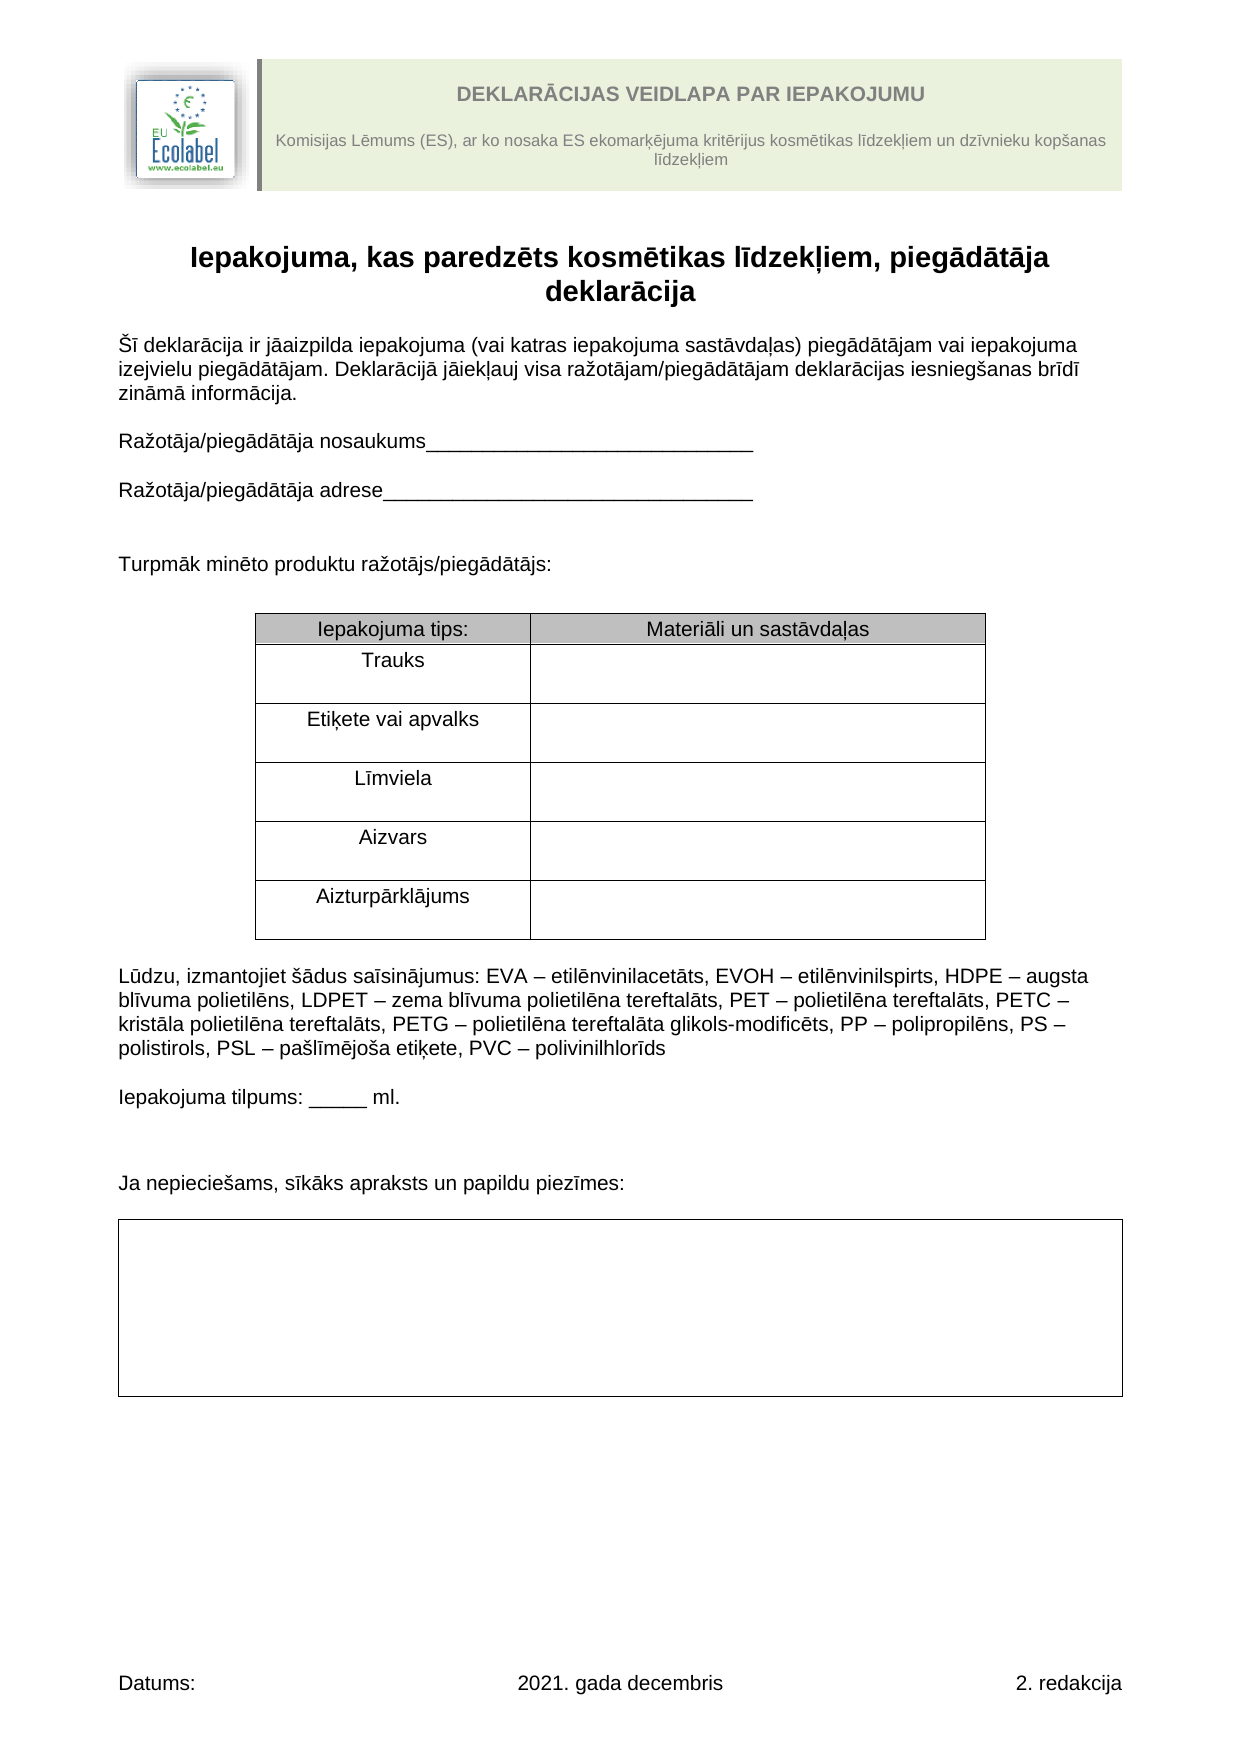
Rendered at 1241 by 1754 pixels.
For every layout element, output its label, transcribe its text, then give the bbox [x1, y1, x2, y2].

table_cell Aizvars [256, 822, 530, 880]
table_header Materiāli un sastāvdaļas [531, 614, 985, 643]
table_cell Etiķete vai apvalks [256, 704, 530, 762]
text Iepakojuma tilpums: _____ ml. [118, 1084, 1122, 1108]
text Turpmāk minēto produktu ražotājs/piegādātājs: [118, 552, 1122, 576]
text Iepakojuma, kas paredzēts kosmētikas līdzekļiem, piegādātāja deklarācija [118, 240, 1122, 307]
text Ražotāja/piegādātāja nosaukums [118, 429, 1122, 453]
text Ražotāja/piegādātāja adrese [118, 478, 1122, 502]
table_header [119, 1220, 1122, 1396]
table_header Iepakojuma tips: [256, 614, 530, 643]
table_cell [531, 645, 985, 702]
text Šī deklarācija ir jāaizpilda iepakojuma (vai katras iepakojuma sastāvdaļas) piegādātājam vai iepakojuma izejvielu piegādātājam. Deklarācijā jāiekļauj visa ražotājam/piegādātājam deklarācijas iesniegšanas brīdī zināmā informācija. [118, 332, 1122, 404]
table_cell [531, 881, 985, 939]
table_cell [531, 763, 985, 821]
text Lūdzu, izmantojiet šādus saīsinājumus: EVA – etilēnvinilacetāts, EVOH – etilēnvinilspirts, HDPE – augsta blīvuma polietilēns, LDPET – zema blīvuma polietilēna tereftalāts, PET – polietilēna tereftalāts, PETC – kristāla polietilēna tereftalāts, PETG – polietilēna tereftalāta glikols-modificēts, PP – polipropilēns, PS – polistirols, PSL – pašlīmējoša etiķete, PVC – polivinilhlorīds [118, 964, 1122, 1059]
table_cell [531, 704, 985, 762]
table_cell Līmviela [256, 763, 530, 821]
table_cell [531, 822, 985, 880]
picture [124, 62, 250, 189]
table_cell Trauks [256, 645, 530, 702]
text Ja nepieciešams, sīkāks apraksts un papildu piezīmes: [118, 1171, 1122, 1195]
table_cell Aizturpārklājums [256, 881, 530, 939]
